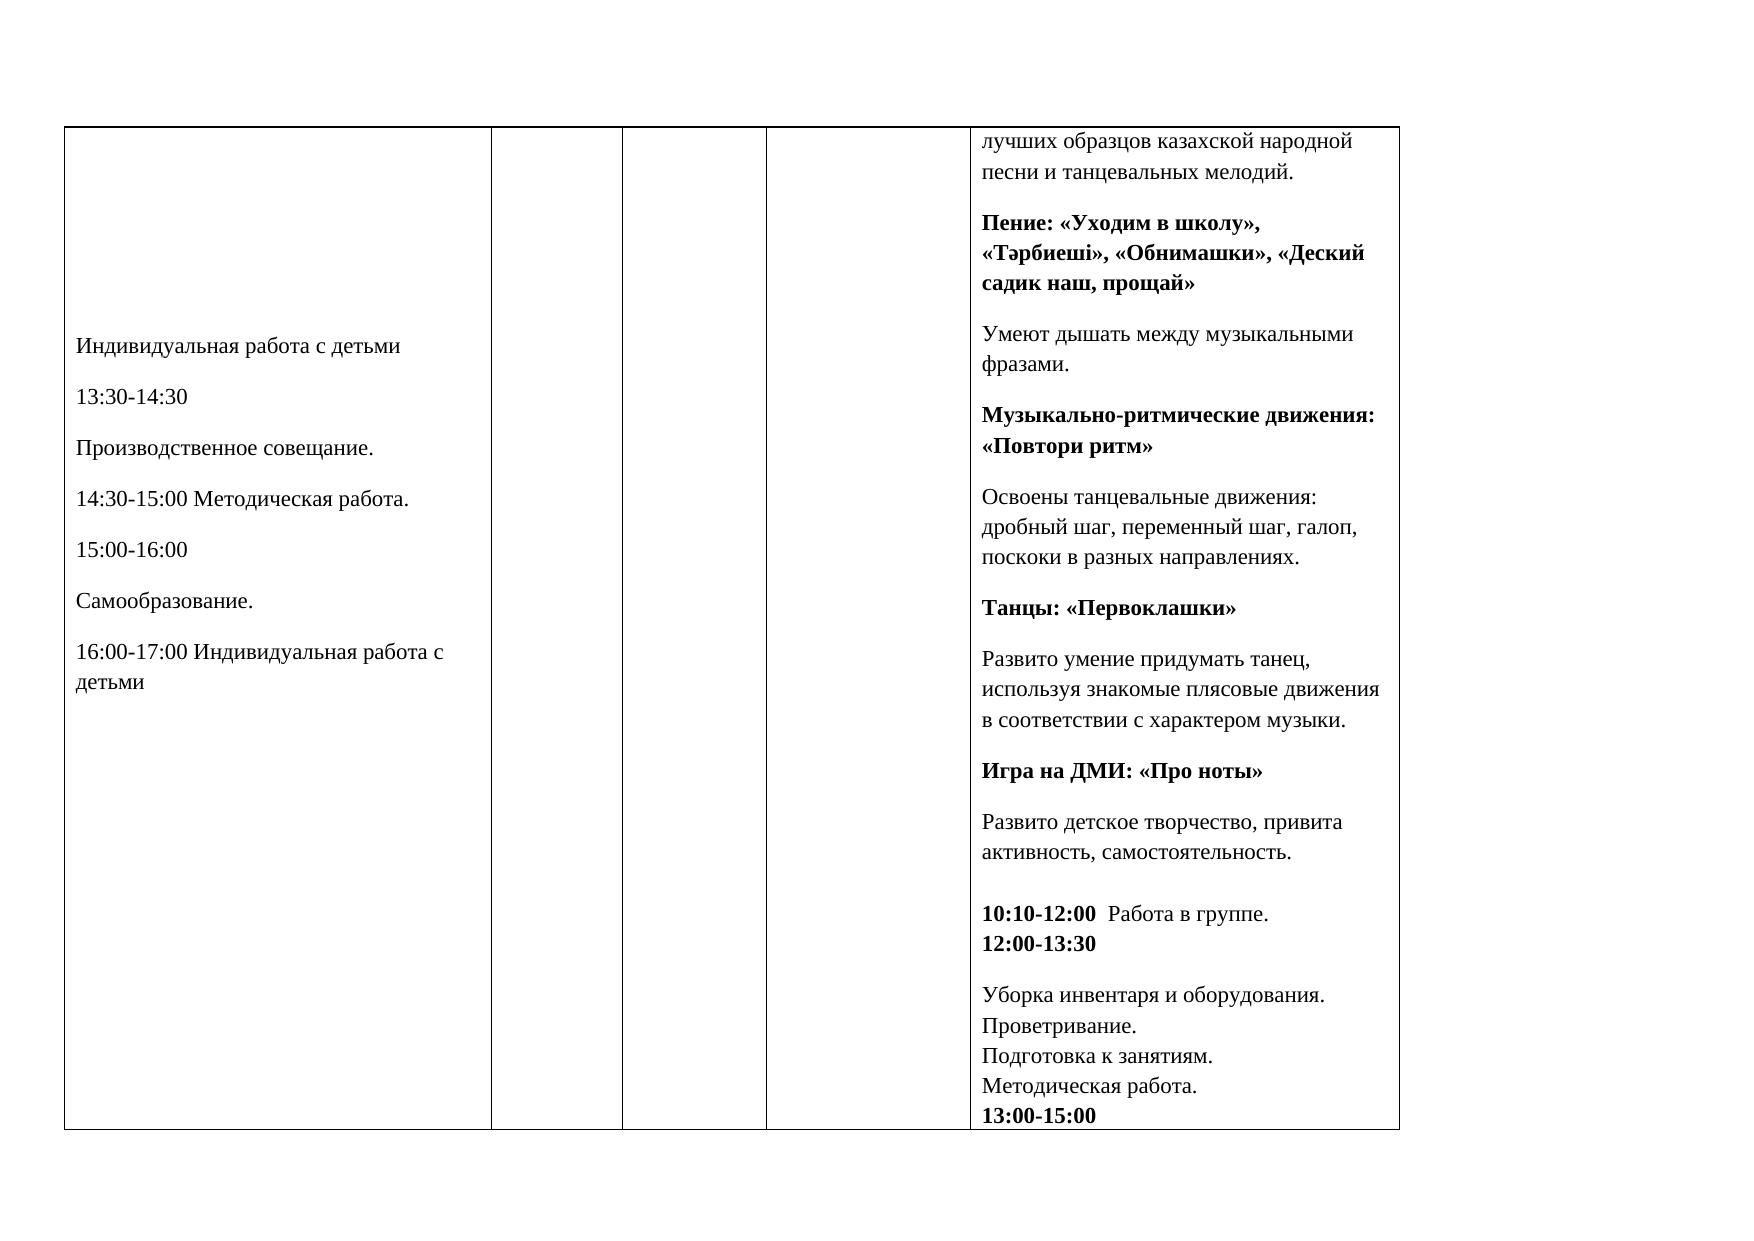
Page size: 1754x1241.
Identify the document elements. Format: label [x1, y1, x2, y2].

table_cell [623, 128, 766, 1129]
table_cell [767, 128, 970, 1129]
table_cell [65, 128, 491, 1129]
table_cell [492, 128, 622, 1129]
table_cell [971, 128, 1399, 1129]
